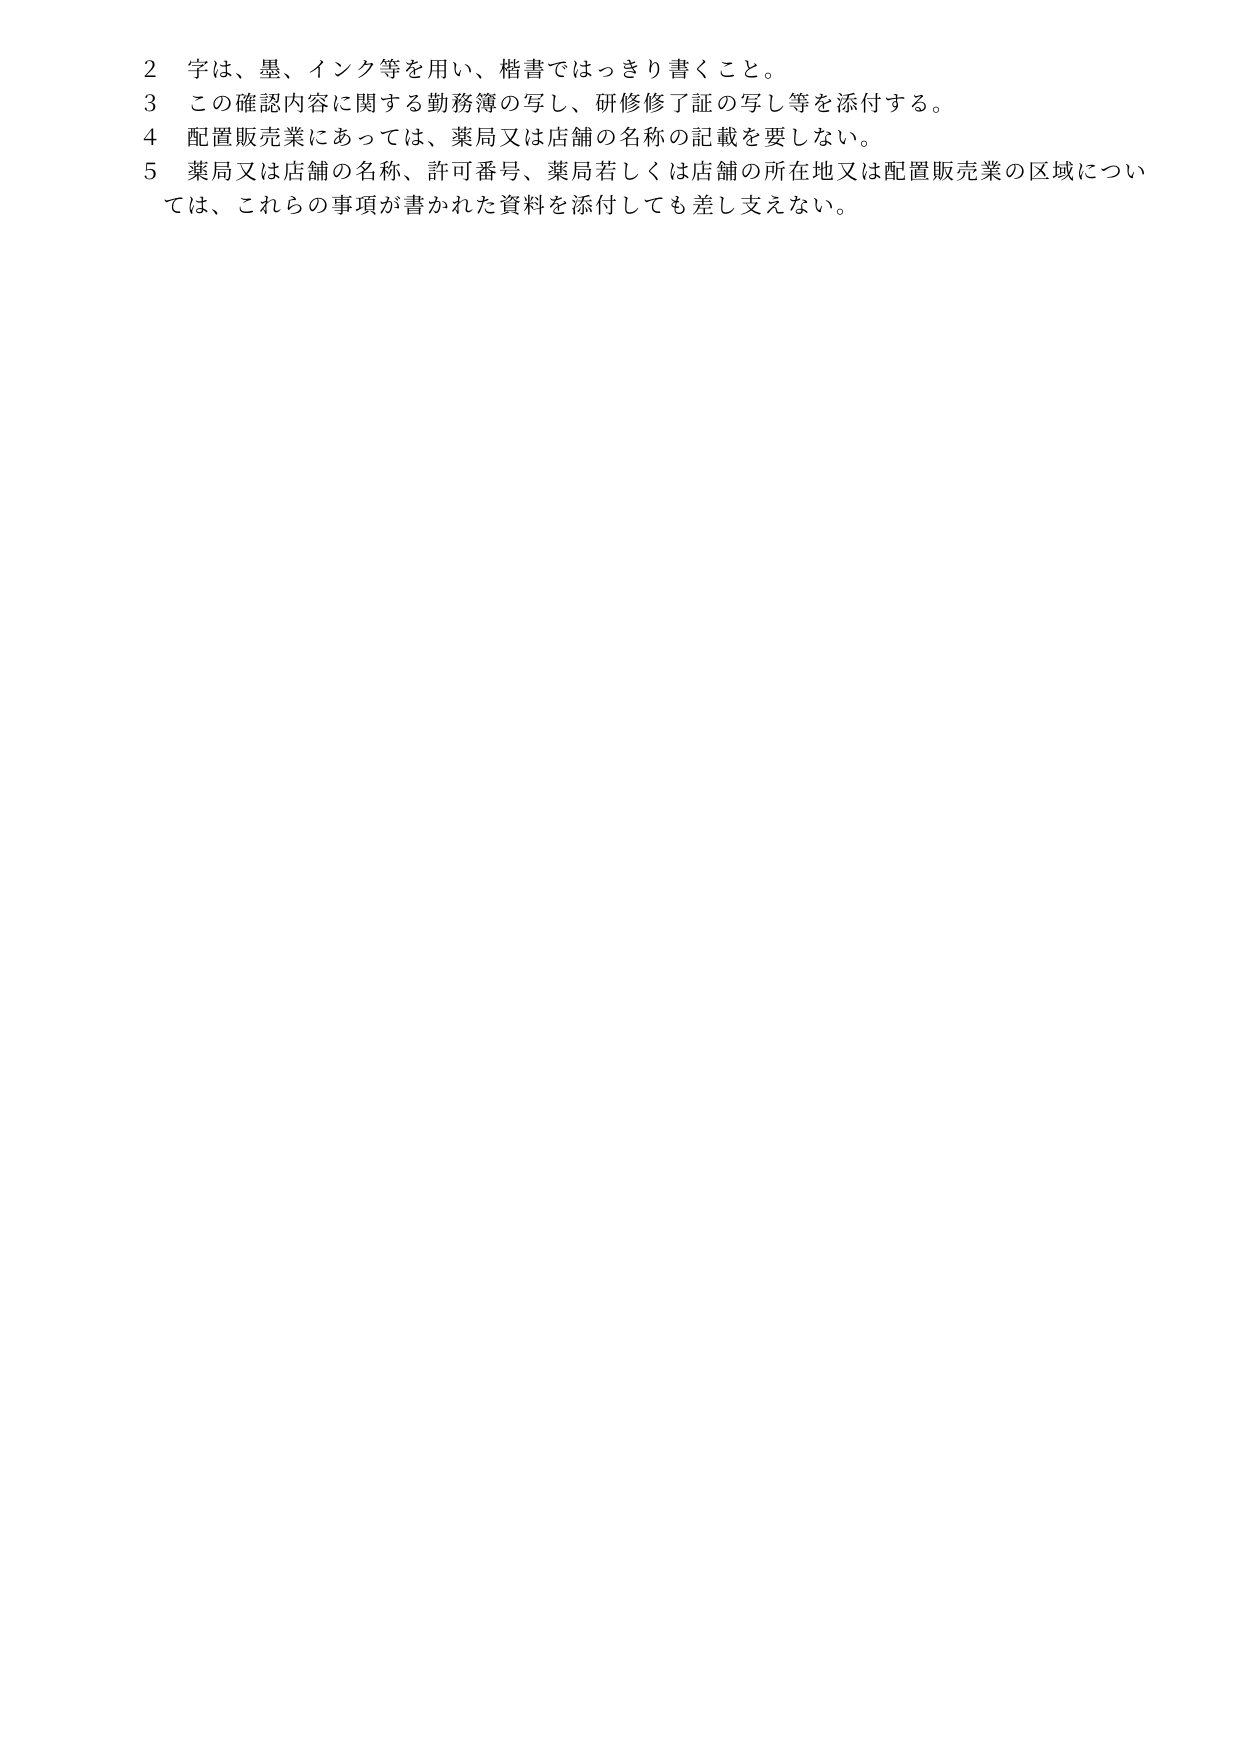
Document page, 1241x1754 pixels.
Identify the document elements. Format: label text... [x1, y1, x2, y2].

text ５ 薬局又は店舗の名称、許可番号、薬局若しくは店舗の所在地又は配置販売業の区域については、これらの事項が書かれた資料を添付しても差し支えない。 [124, 153, 1149, 221]
text ４ 配置販売業にあっては、薬局又は店舗の名称の記載を要しない。 [124, 119, 1149, 153]
text ２ 字は、墨、インク等を用い、楷書ではっきり書くこと。 [124, 51, 1149, 85]
text ３ この確認内容に関する勤務簿の写し、研修修了証の写し等を添付する。 [124, 85, 1149, 119]
